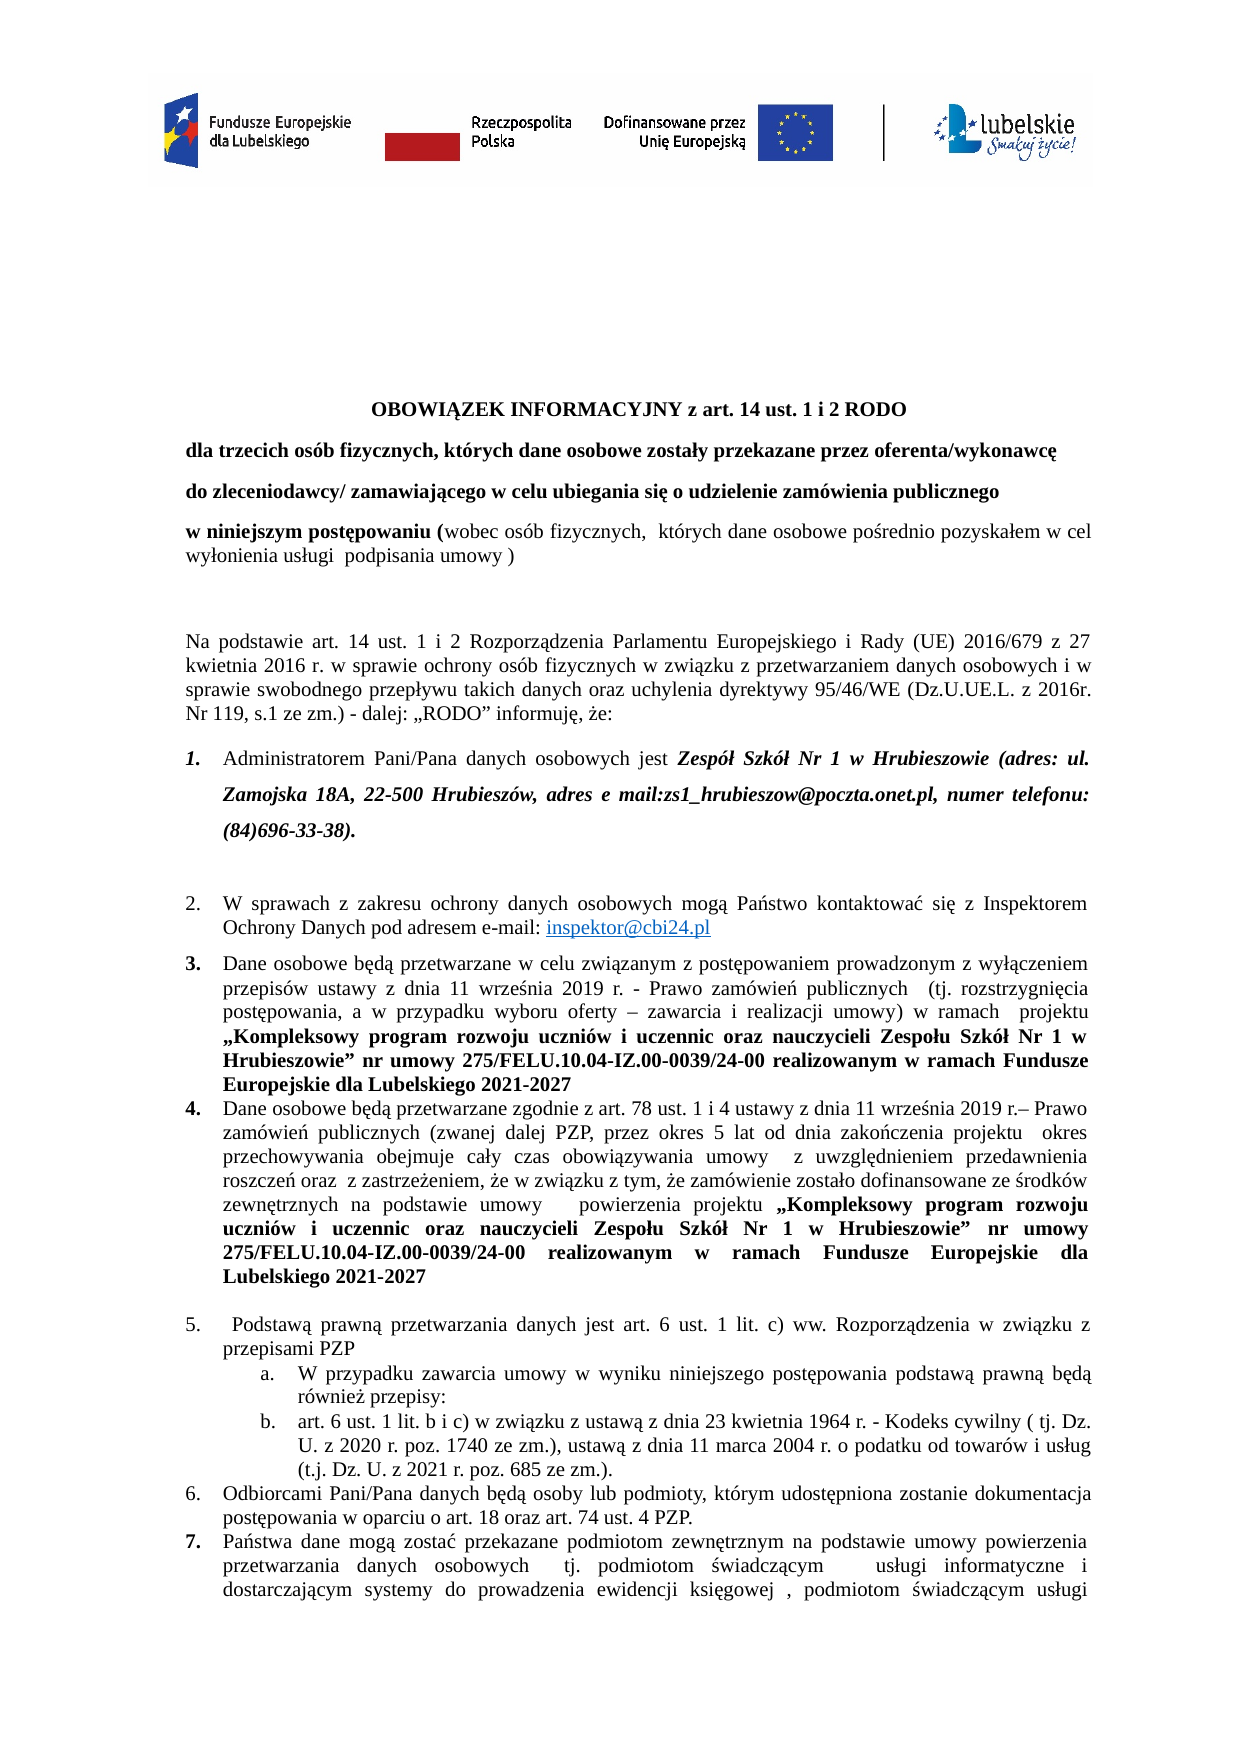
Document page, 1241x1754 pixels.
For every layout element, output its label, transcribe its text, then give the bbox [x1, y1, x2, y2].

list art. 6 ust. 1 lit. b i c) w związku z ustawą z dnia 23 kwietnia 1964 r. - Kodeks cywilny ( tj. Dz. U. z 2020 r. poz. 1740 ze zm.), ustawą z dnia 11 marca 2004 r. o podatku od towarów i usług (t.j. Dz. U. z 2021 r. poz. 685 ze zm.). [260, 1408, 1093, 1481]
list Dane osobowe będą przetwarzane zgodnie z art. 78 ust. 1 i 4 ustawy z dnia 11 września 2019 r.– Prawo zamówień publicznych (zwanej dalej PZP, przez okres 5 lat od dnia zakończenia projektu okres przechowywania obejmuje cały czas obowiązywania umowy z uwzględnieniem przedawnienia roszczeń oraz z zastrzeżeniem, że w związku z tym, że zamówienie zostało dofinansowane ze środków zewnętrznych na podstawie umowy powierzenia projektu „Kompleksowy program rozwoju uczniów i uczennic oraz nauczycieli Zespołu Szkół Nr 1 w Hrubieszowie” nr umowy 275/FELU.10.04-IZ.00-0039/24-00 realizowanym w ramach Fundusze Europejskie dla Lubelskiego 2021-2027 [185, 1096, 1088, 1288]
list Dane osobowe będą przetwarzane w celu związanym z postępowaniem prowadzonym z wyłączeniem przepisów ustawy z dnia 11 września 2019 r. - Prawo zamówień publicznych (tj. rozstrzygnięcia postępowania, a w przypadku wyboru oferty – zawarcia i realizacji umowy) w ramach projektu „Kompleksowy program rozwoju uczniów i uczennic oraz nauczycieli Zespołu Szkół Nr 1 w Hrubieszowie” nr umowy 275/FELU.10.04-IZ.00-0039/24-00 realizowanym w ramach Fundusze Europejskie dla Lubelskiego 2021-2027 [185, 951, 1088, 1096]
text OBOWIĄZEK INFORMACYJNY z art. 14 ust. 1 i 2 RODO [185, 397, 1093, 421]
list Podstawą prawną przetwarzania danych jest art. 6 ust. 1 lit. c) ww. Rozporządzenia w związku z przepisami PZP [185, 1312, 1093, 1360]
text dla trzecich osób fizycznych, których dane osobowe zostały przekazane przez oferenta/wykonawcę [185, 438, 1093, 462]
picture [147, 73, 1093, 187]
text Na podstawie art. 14 ust. 1 i 2 Rozporządzenia Parlamentu Europejskiego i Rady (UE) 2016/679 z 27 kwietnia 2016 r. w sprawie ochrony osób fizycznych w związku z przetwarzaniem danych osobowych i w sprawie swobodnego przepływu takich danych oraz uchylenia dyrektywy 95/46/WE (Dz.U.UE.L. z 2016r. Nr 119, s.1 ze zm.) - dalej: „RODO” informuję, że: [185, 629, 1093, 725]
list W przypadku zawarcia umowy w wyniku niniejszego postępowania podstawą prawną będą również przepisy: [260, 1360, 1093, 1408]
text w niniejszym postępowaniu (wobec osób fizycznych, których dane osobowe pośrednio pozyskałem w cel wyłonienia usługi podpisania umowy ) [185, 519, 1093, 567]
list Odbiorcami Pani/Pana danych będą osoby lub podmioty, którym udostępniona zostanie dokumentacja postępowania w oparciu o art. 18 oraz art. 74 ust. 4 PZP. [185, 1481, 1093, 1529]
list Administratorem Pani/Pana danych osobowych jest Zespół Szkół Nr 1 w Hrubieszowie (adres: ul. Zamojska 18A, 22-500 Hrubieszów, adres e mail:zs1_hrubieszow@poczta.onet.pl, numer telefonu: (84)696-33-38). [185, 746, 1093, 842]
text do zleceniodawcy/ zamawiającego w celu ubiegania się o udzielenie zamówienia publicznego [185, 478, 1093, 503]
list W sprawach z zakresu ochrony danych osobowych mogą Państwo kontaktować się z Inspektorem Ochrony Danych pod adresem e-mail: inspektor@cbi24.pl [185, 891, 1088, 939]
